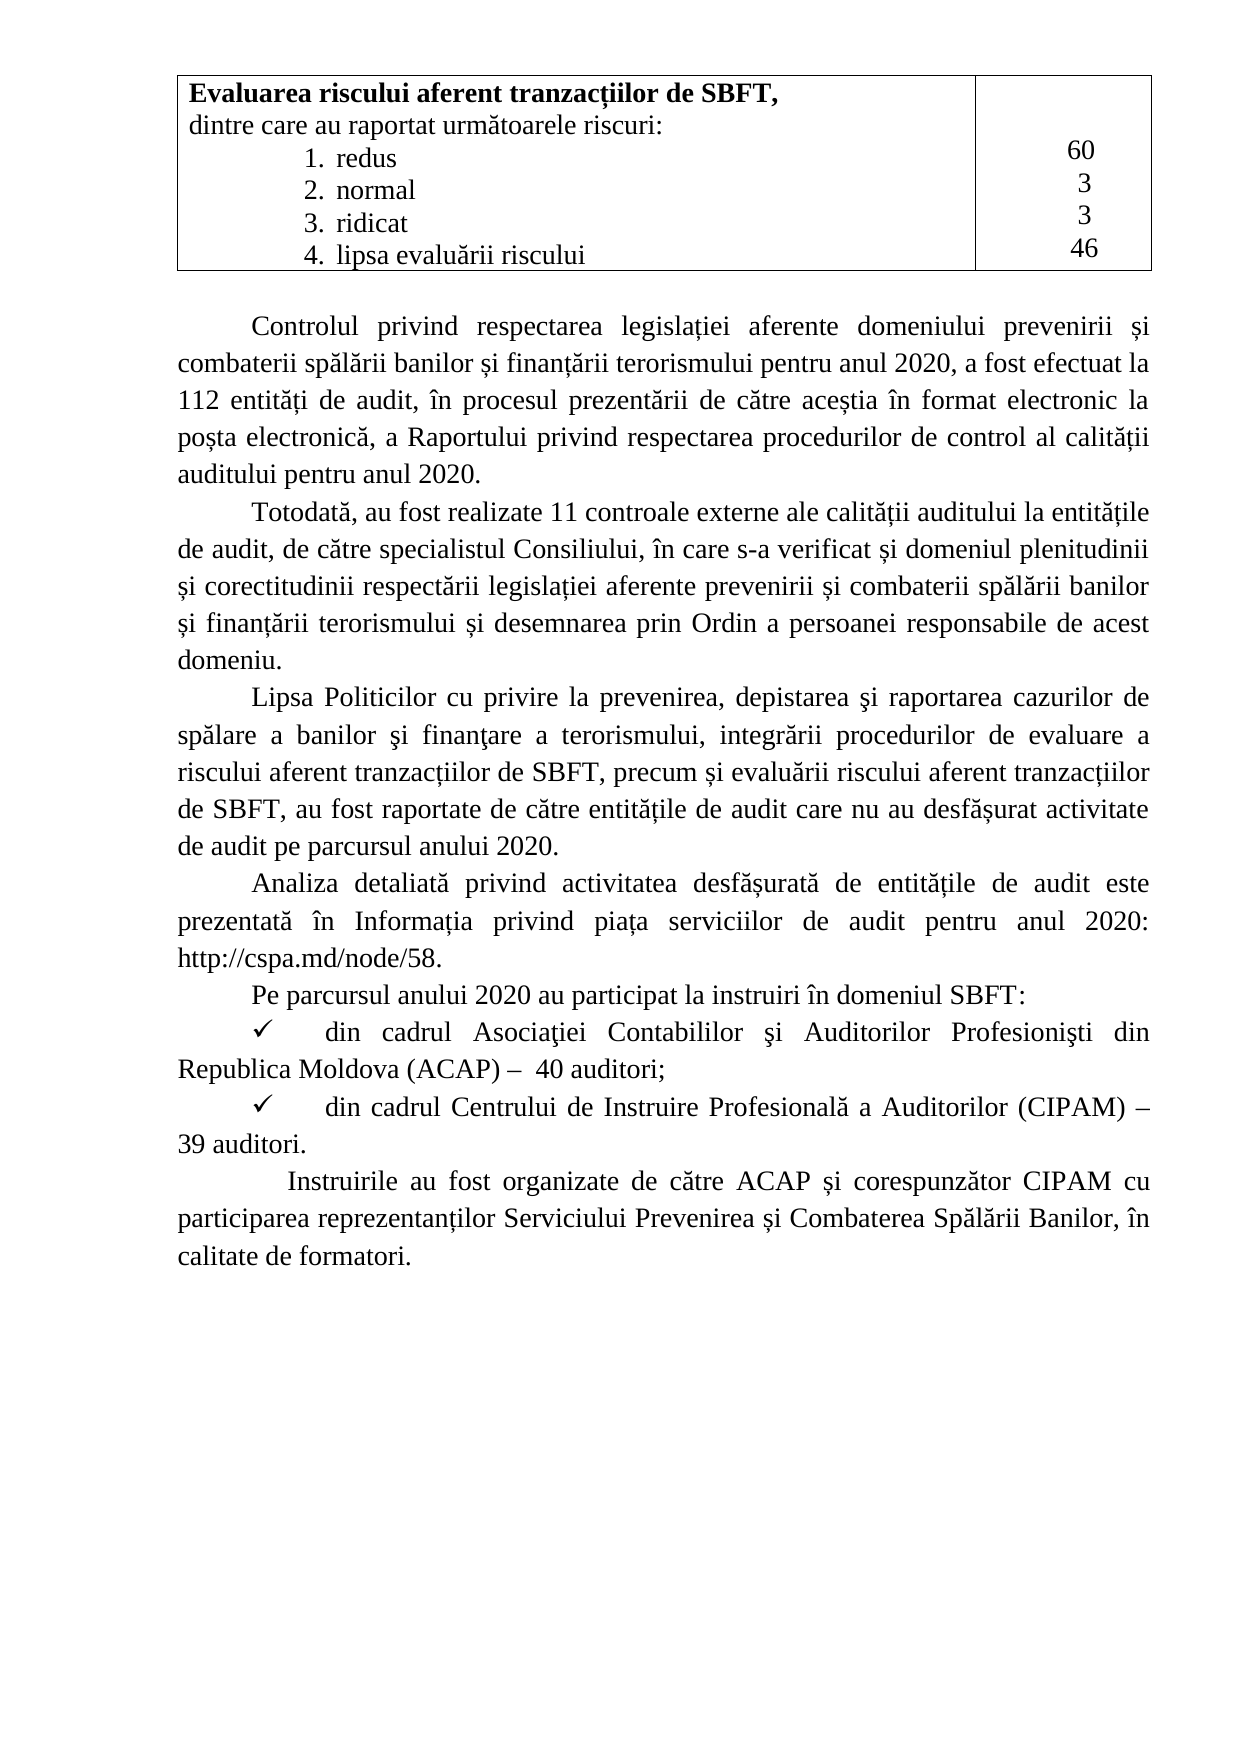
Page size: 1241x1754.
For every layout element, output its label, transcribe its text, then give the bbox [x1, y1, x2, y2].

text Analiza detaliată privind activitatea desfășurată de entitățile de audit este prezentată în Informația privind piața serviciilor de audit pentru anul 2020: http://cspa.md/node/58. [177, 866, 1152, 973]
text Pe parcursul anului 2020 au participat la instruiri în domeniul SBFT: [177, 978, 1152, 1010]
table_cell 60 3 3 46 [976, 76, 1151, 270]
table_cell Evaluarea riscului aferent tranzacțiilor de SBFT, dintre care au raportat următoarele riscuri: redus normal ridicat lipsa evaluării riscului [178, 76, 975, 270]
text Totodată, au fost realizate 11 controale externe ale calității auditului la entitățile de audit, de către specialistul Consiliului, în care s-a verificat și domeniul plenitudinii și corectitudinii respectării legislației aferente prevenirii și combaterii spălării banilor și finanțării terorismului și desemnarea prin Ordin a persoanei responsabile de acest domeniu. [177, 494, 1152, 676]
text Controlul privind respectarea legislației aferente domeniului prevenirii și combaterii spălării banilor și finanțării terorismului pentru anul 2020, a fost efectuat la 112 entități de audit, în procesul prezentării de către aceștia în format electronic la poșta electronică, a Raportului privind respectarea procedurilor de control al calității auditului pentru anul 2020. [177, 309, 1152, 490]
list din cadrul Asociaţiei Contabililor şi Auditorilor Profesionişti din Republica Moldova (ACAP) – 40 auditori; [177, 1015, 1152, 1085]
list din cadrul Centrului de Instruire Profesională a Auditorilor (CIPAM) – 39 auditori. [177, 1090, 1152, 1159]
text Lipsa Politicilor cu privire la prevenirea, depistarea şi raportarea cazurilor de spălare a banilor şi finanţare a terorismului, integrării procedurilor de evaluare a riscului aferent tranzacțiilor de SBFT, precum și evaluării riscului aferent tranzacțiilor de SBFT, au fost raportate de către entitățile de audit care nu au desfășurat activitate de audit pe parcursul anului 2020. [177, 681, 1152, 862]
text Instruirile au fost organizate de către ACAP și corespunzător CIPAM cu participarea reprezentanților Serviciului Prevenirea și Combaterea Spălării Banilor, în calitate de formatori. [177, 1164, 1152, 1271]
